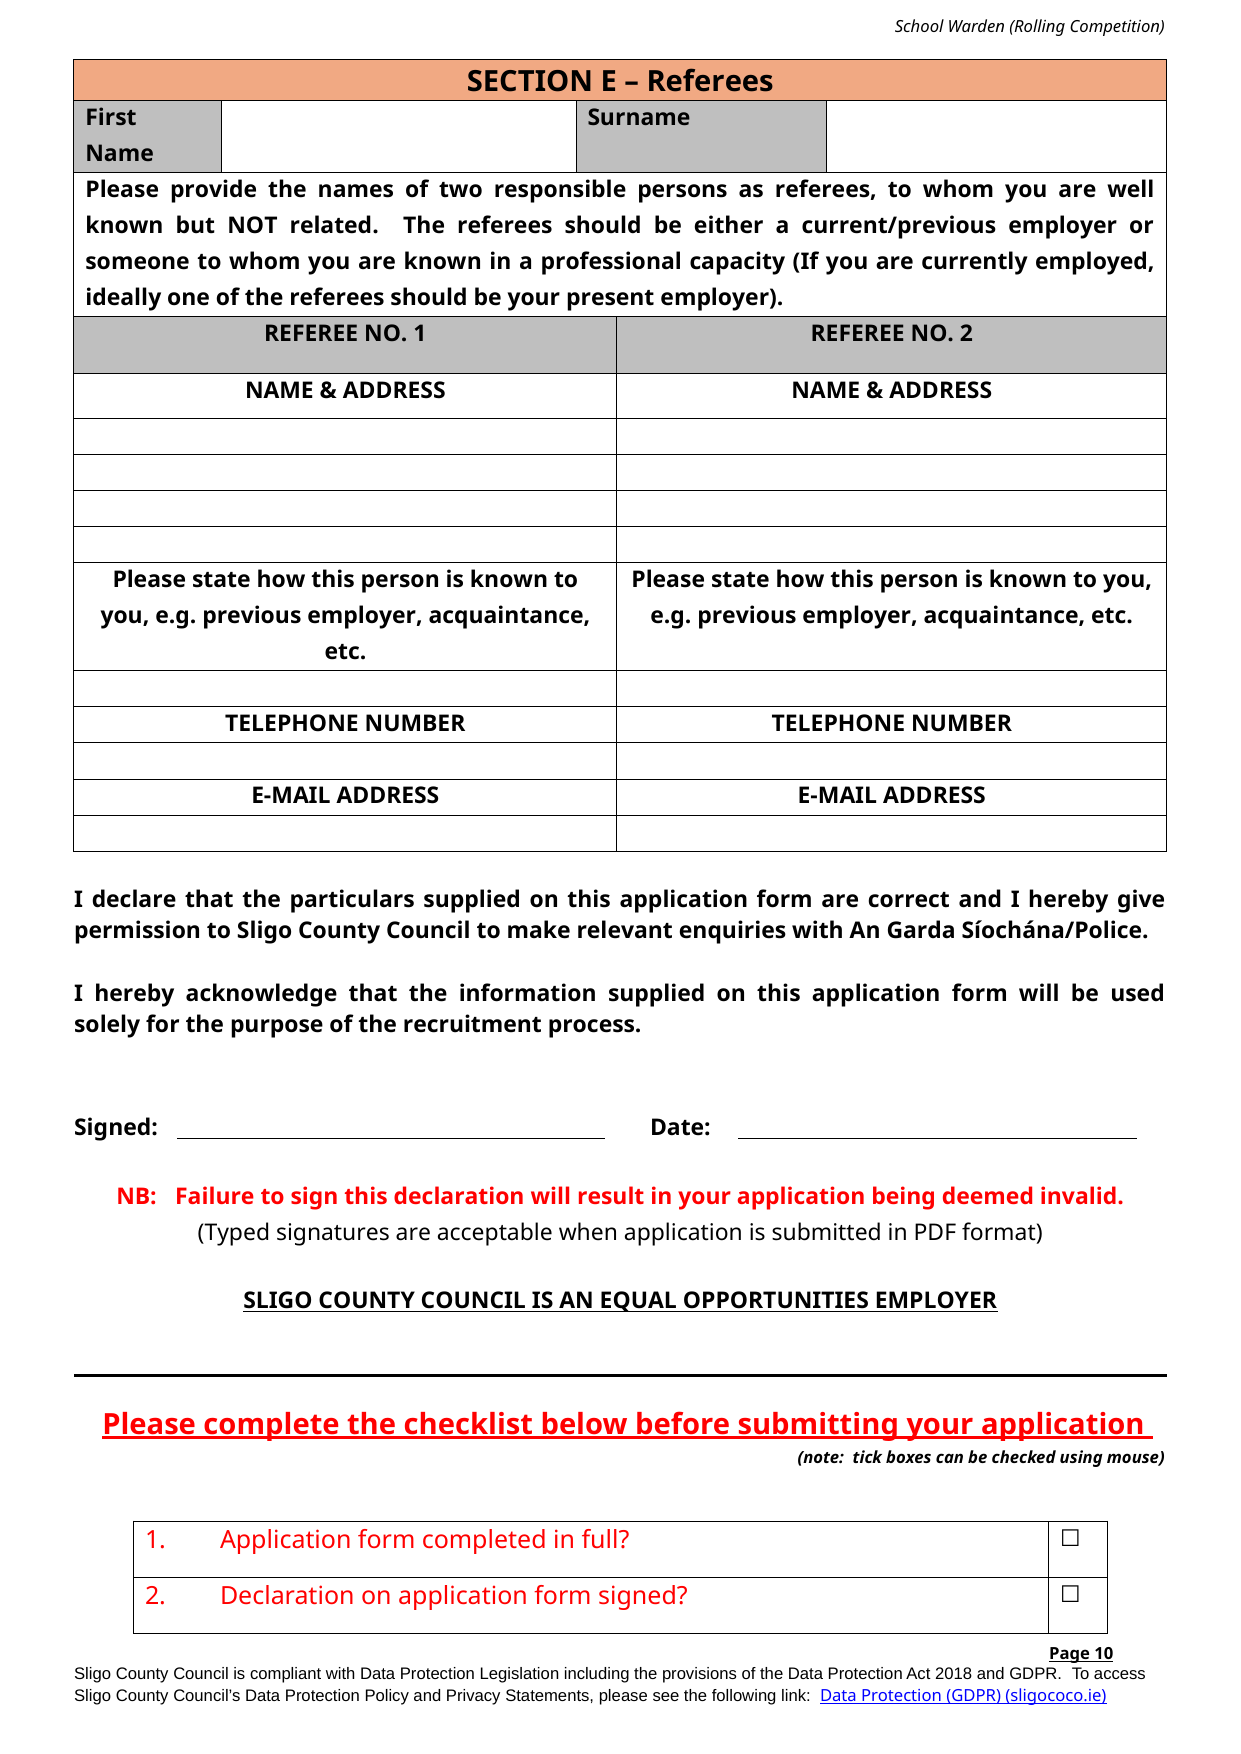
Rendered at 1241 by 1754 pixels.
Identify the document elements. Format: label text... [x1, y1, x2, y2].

table_cell Please state how this person is known to you, e.g. previous employer, acquaintance, etc. [617, 563, 1166, 670]
table_cell [617, 455, 1166, 490]
table_header Application form completed in full? [134, 1522, 1048, 1577]
table_cell Please provide the names of two responsible persons as referees, to whom you are well known but NOT related. The referees should be either a current/previous employer or someone to whom you are known in a professional capacity (If you are currently employed, ideally one of the referees should be your present employer). [74, 173, 1166, 316]
table_cell E-MAIL ADDRESS [74, 780, 616, 814]
table_cell TELEPHONE NUMBER [617, 707, 1166, 742]
table_cell [617, 491, 1166, 526]
table_cell [74, 491, 616, 526]
table_cell [617, 527, 1166, 562]
table_cell Declaration on application form signed? [134, 1578, 1048, 1632]
table_cell NAME & ADDRESS [74, 374, 616, 417]
table_cell First Name [74, 101, 221, 172]
list (note: tick boxes can be checked using mouse) [81, 1446, 1167, 1468]
list Please complete the checklist below before submitting your application [81, 1403, 1167, 1443]
table_cell [617, 419, 1166, 453]
table_cell Surname [577, 101, 826, 172]
text Signed: Date: [74, 1111, 1167, 1142]
table_cell [74, 419, 616, 453]
text I declare that the particulars supplied on this application form are correct and I hereby give permission to Sligo County Council to make relevant enquiries with An Garda Síochána/Police. [74, 883, 1167, 946]
text SLIGO COUNTY COUNCIL IS AN EQUAL OPPORTUNITIES EMPLOYER [74, 1284, 1167, 1315]
table_cell REFEREE NO. 2 [617, 317, 1166, 373]
table_cell NAME & ADDRESS [617, 374, 1166, 417]
table_cell [74, 816, 616, 851]
table_cell [617, 743, 1166, 778]
table_cell [222, 101, 576, 172]
table_cell REFEREE NO. 1 [74, 317, 616, 373]
table_header SECTION E – Referees [74, 60, 1166, 100]
text I hereby acknowledge that the information supplied on this application form will be used solely for the purpose of the recruitment process. [74, 977, 1167, 1039]
table_cell TELEPHONE NUMBER [74, 707, 616, 742]
table_cell [74, 671, 616, 706]
table_cell [74, 455, 616, 490]
table_cell [617, 671, 1166, 706]
table_header [1049, 1522, 1107, 1577]
table_cell [827, 101, 1166, 172]
table_cell E-MAIL ADDRESS [617, 780, 1166, 814]
text NB: Failure to sign this declaration will result in your application being deemed invalid. [74, 1180, 1167, 1211]
table_cell Please state how this person is known to you, e.g. previous employer, acquaintance, etc. [74, 563, 616, 670]
table_cell [74, 743, 616, 778]
table_cell [74, 527, 616, 562]
table_cell [1049, 1578, 1107, 1632]
table_cell [617, 816, 1166, 851]
text (Typed signatures are acceptable when application is submitted in PDF format) [74, 1216, 1167, 1247]
